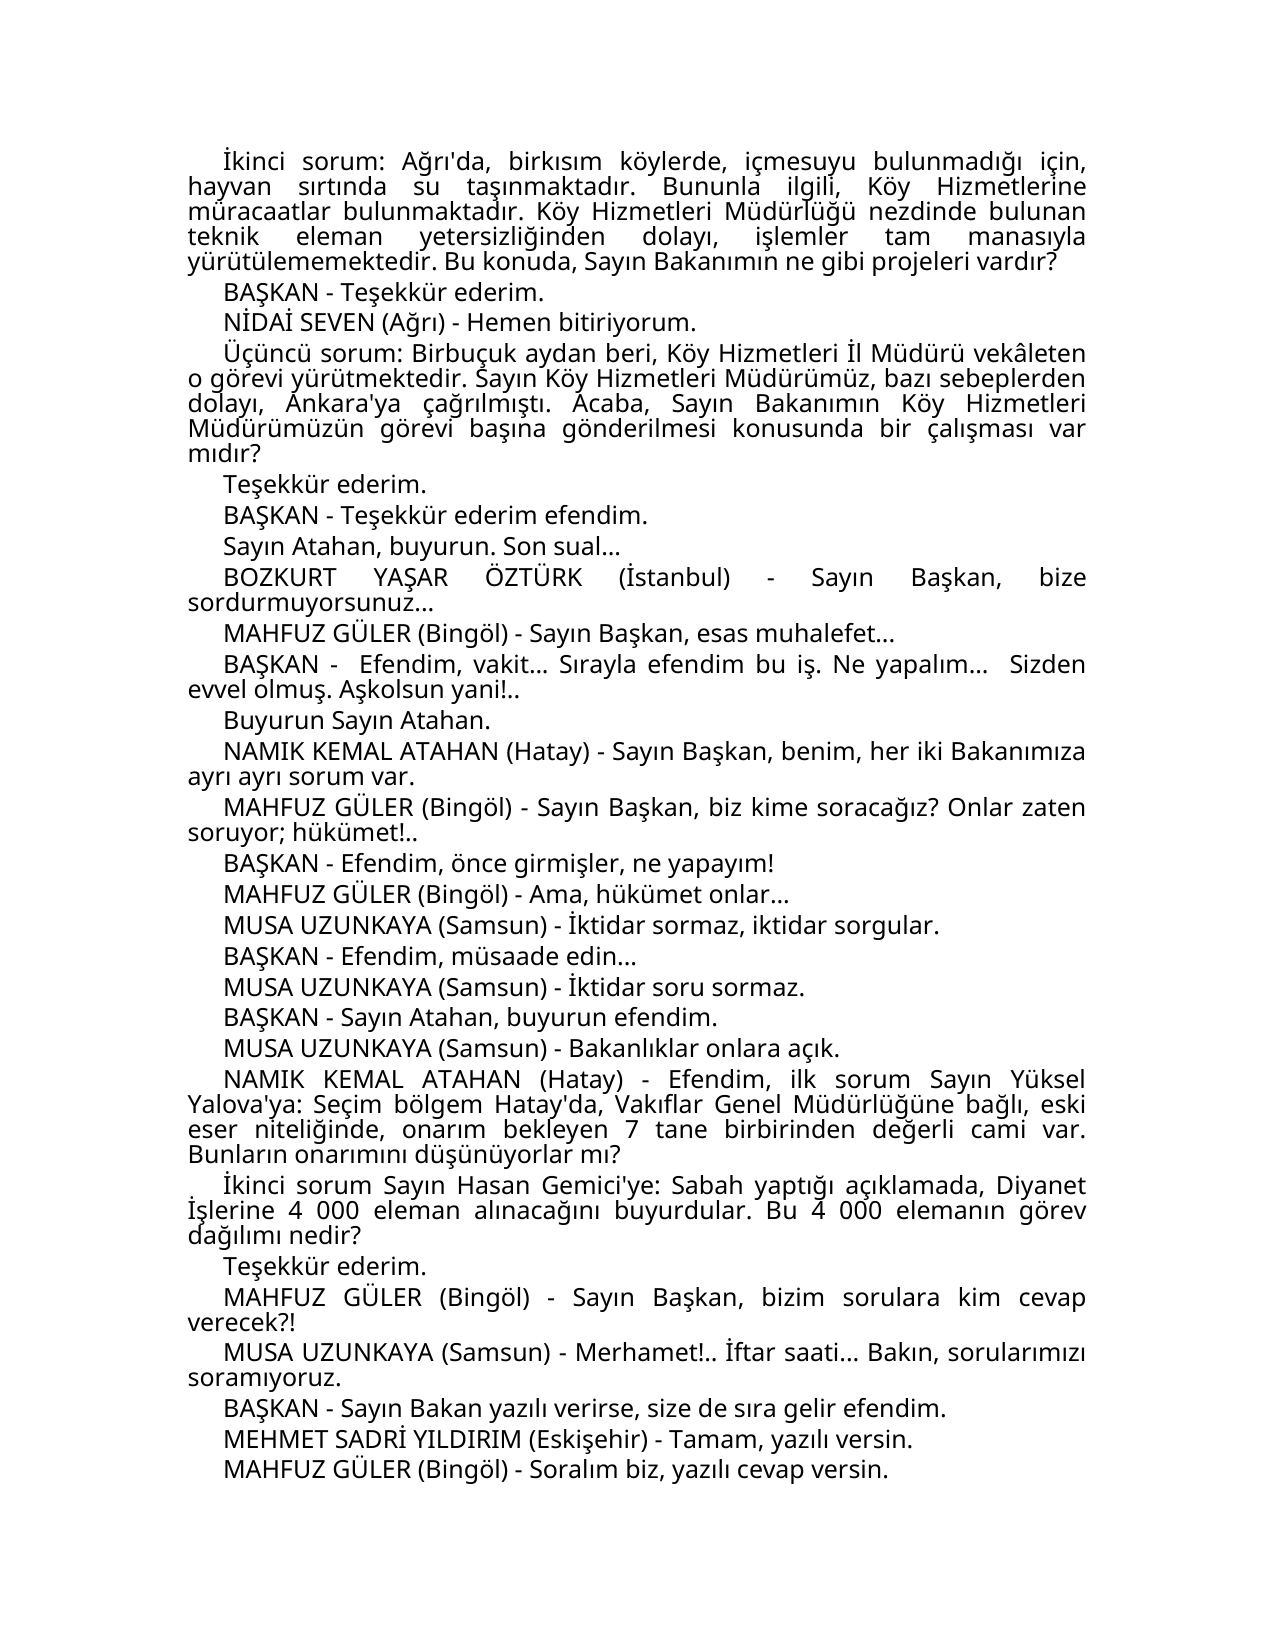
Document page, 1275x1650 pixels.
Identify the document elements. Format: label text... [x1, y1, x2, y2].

text BAŞKAN - Teşekkür ederim. [187, 281, 1087, 306]
text MUSA UZUNKAYA (Samsun) - Bakanlıklar onlara açık. [187, 1038, 1087, 1063]
text MAHFUZ GÜLER (Bingöl) - Ama, hükümet onlar... [187, 883, 1087, 908]
text MAHFUZ GÜLER (Bingöl) - Soralım biz, yazılı cevap versin. [187, 1459, 1087, 1484]
text MUSA UZUNKAYA (Samsun) - İktidar soru sormaz. [187, 976, 1087, 1001]
text NİDAİ SEVEN (Ağrı) - Hemen bitiriyorum. [187, 312, 1087, 337]
text Buyurun Sayın Atahan. [187, 709, 1087, 734]
text BAŞKAN - Sayın Bakan yazılı verirse, size de sıra gelir efendim. [187, 1398, 1087, 1422]
text MAHFUZ GÜLER (Bingöl) - Sayın Başkan, biz kime soracağız? Onlar zaten soruyor; hükümet!.. [187, 796, 1087, 846]
text NAMIK KEMAL ATAHAN (Hatay) - Sayın Başkan, benim, her iki Bakanımıza ayrı ayrı sorum var. [187, 740, 1087, 790]
text NAMIK KEMAL ATAHAN (Hatay) - Efendim, ilk sorum Sayın Yüksel Yalova'ya: Seçim bölgem Hatay'da, Vakıflar Genel Müdürlüğüne bağlı, eski eser niteliğinde, onarım bekleyen 7 tane birbirinden değerli cami var. Bunların onarımını düşünüyorlar mı? [187, 1069, 1087, 1169]
text Teşekkür ederim. [187, 1256, 1087, 1281]
text MAHFUZ GÜLER (Bingöl) - Sayın Başkan, esas muhalefet... [187, 622, 1087, 647]
text MUSA UZUNKAYA (Samsun) - Merhamet!.. İftar saati... Bakın, sorularımızı soramıyoruz. [187, 1342, 1087, 1392]
text MEHMET SADRİ YILDIRIM (Eskişehir) - Tamam, yazılı versin. [187, 1428, 1087, 1453]
text MUSA UZUNKAYA (Samsun) - İktidar sormaz, iktidar sorgular. [187, 914, 1087, 939]
text BAŞKAN - Teşekkür ederim efendim. [187, 505, 1087, 530]
text Üçüncü sorum: Birbuçuk aydan beri, Köy Hizmetleri İl Müdürü vekâleten o görevi yürütmektedir. Sayın Köy Hizmetleri Müdürümüz, bazı sebeplerden dolayı, Ankara'ya çağrılmıştı. Acaba, Sayın Bakanımın Köy Hizmetleri Müdürümüzün görevi başına gönderilmesi konusunda bir çalışması var mıdır? [187, 343, 1087, 468]
text BAŞKAN - Sayın Atahan, buyurun efendim. [187, 1007, 1087, 1032]
text İkinci sorum Sayın Hasan Gemici'ye: Sabah yaptığı açıklamada, Diyanet İşlerine 4 000 eleman alınacağını buyurdular. Bu 4 000 elemanın görev dağılımı nedir? [187, 1175, 1087, 1250]
text Teşekkür ederim. [187, 474, 1087, 499]
text BOZKURT YAŞAR ÖZTÜRK (İstanbul) - Sayın Başkan, bize sordurmuyorsunuz... [187, 567, 1087, 617]
text Sayın Atahan, buyurun. Son sual... [187, 536, 1087, 561]
text BAŞKAN - Efendim, vakit... Sırayla efendim bu iş. Ne yapalım... Sizden evvel olmuş. Aşkolsun yani!.. [187, 653, 1087, 703]
text İkinci sorum: Ağrı'da, birkısım köylerde, içmesuyu bulunmadığı için, hayvan sırtında su taşınmaktadır. Bununla ilgili, Köy Hizmetlerine müracaatlar bulunmaktadır. Köy Hizmetleri Müdürlüğü nezdinde bulunan teknik eleman yetersizliğinden dolayı, işlemler tam manasıyla yürütülememektedir. Bu konuda, Sayın Bakanımın ne gibi projeleri vardır? [187, 150, 1087, 275]
text BAŞKAN - Efendim, önce girmişler, ne yapayım! [187, 852, 1087, 877]
text MAHFUZ GÜLER (Bingöl) - Sayın Başkan, bizim sorulara kim cevap verecek?! [187, 1287, 1087, 1336]
text BAŞKAN - Efendim, müsaade edin... [187, 945, 1087, 970]
